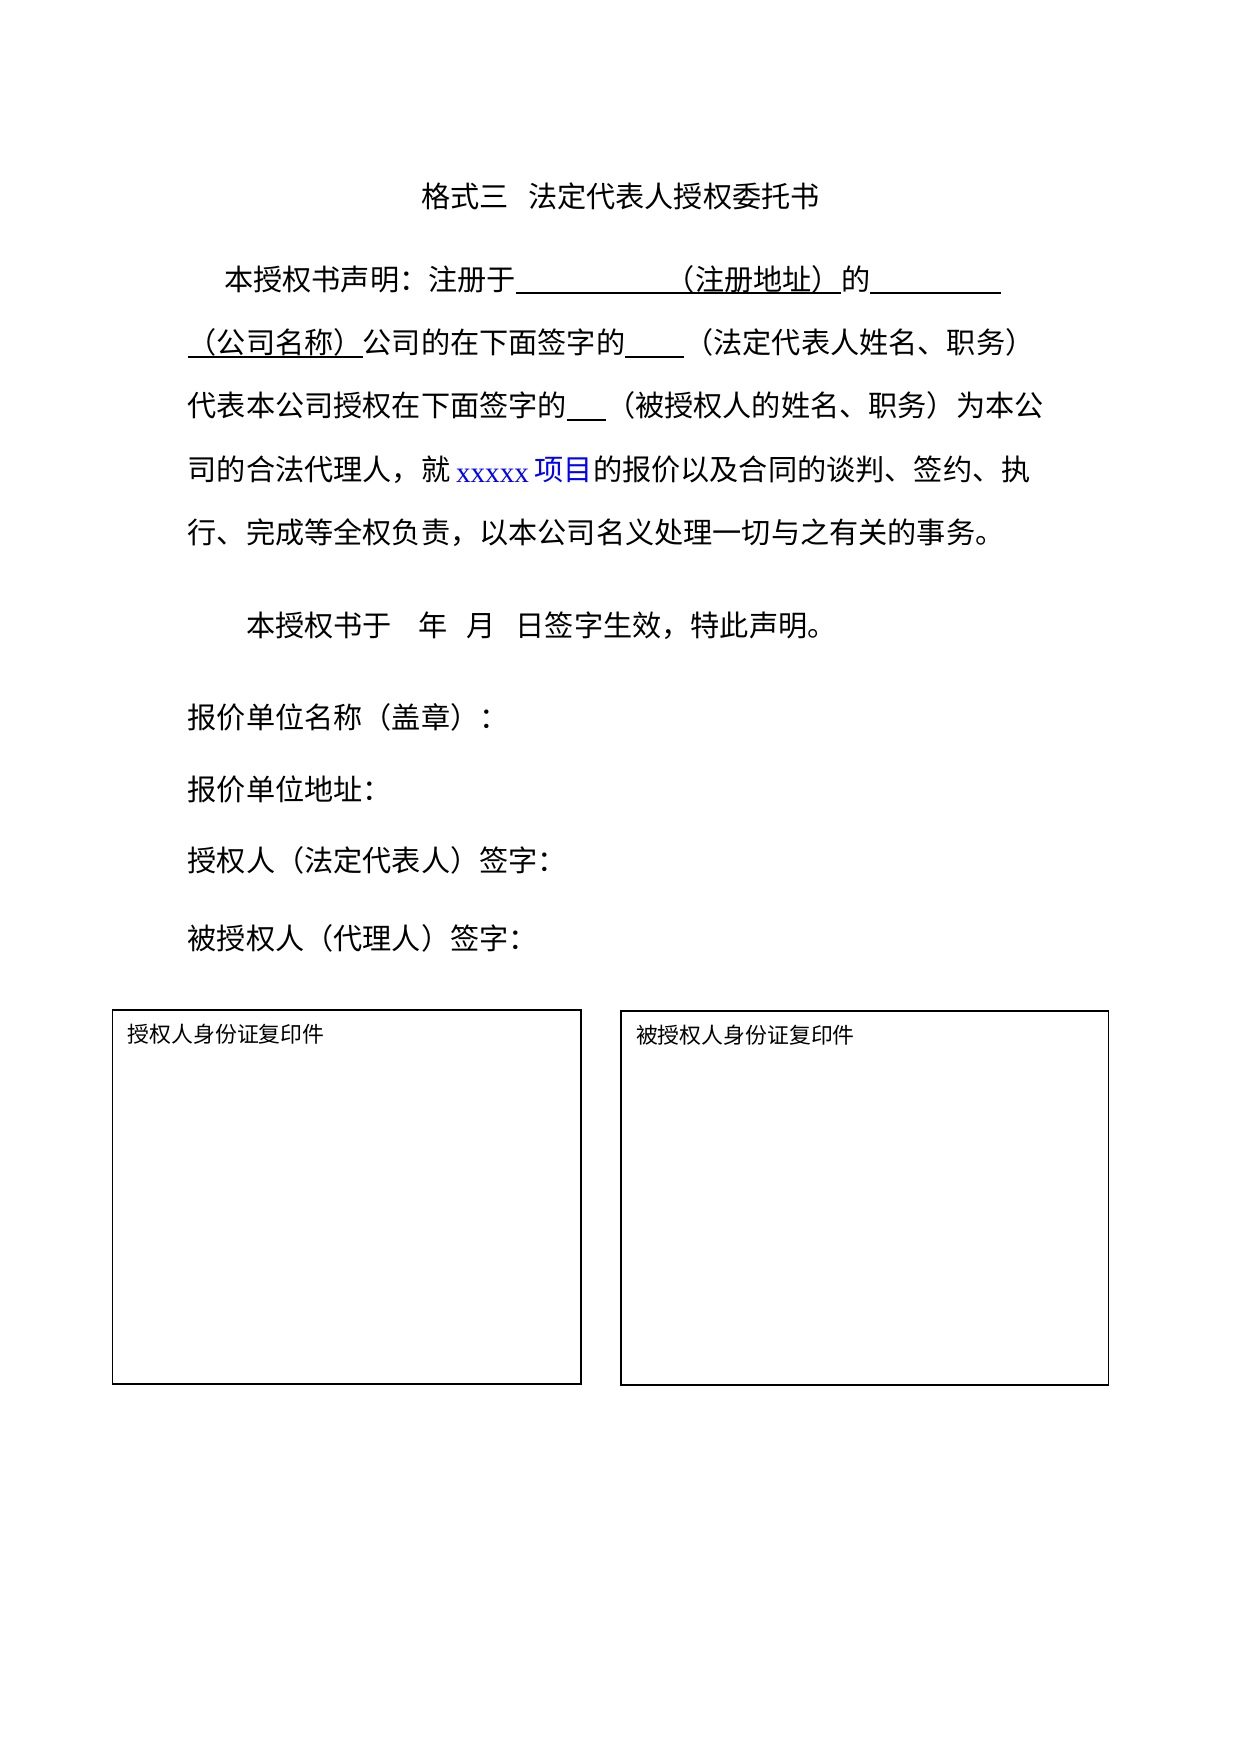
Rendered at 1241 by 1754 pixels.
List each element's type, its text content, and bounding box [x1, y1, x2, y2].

text 授权人（法定代表人）签字： [187, 838, 1053, 880]
text 报价单位名称（盖章）： [187, 695, 1053, 737]
text 本授权书声明：注册于 （注册地址）的 （公司名称）公司的在下面签字的 （法定代表人姓名、职务）代表本公司授权在下面签字的 （被授权人的姓名、职务）为本公司的合法代理人，就xxxxx项目的报价以及合同的谈判、签约、执行、完成等全权负责，以本公司名义处理一切与之有关的事务。 [187, 256, 1053, 552]
text 报价单位地址： [187, 767, 1053, 809]
text 被授权人（代理人）签字： [187, 909, 1053, 958]
text 本授权书于 年 月 日签字生效，特此声明。 [187, 602, 1053, 645]
text 格式三 法定代表人授权委托书 [187, 162, 1053, 227]
